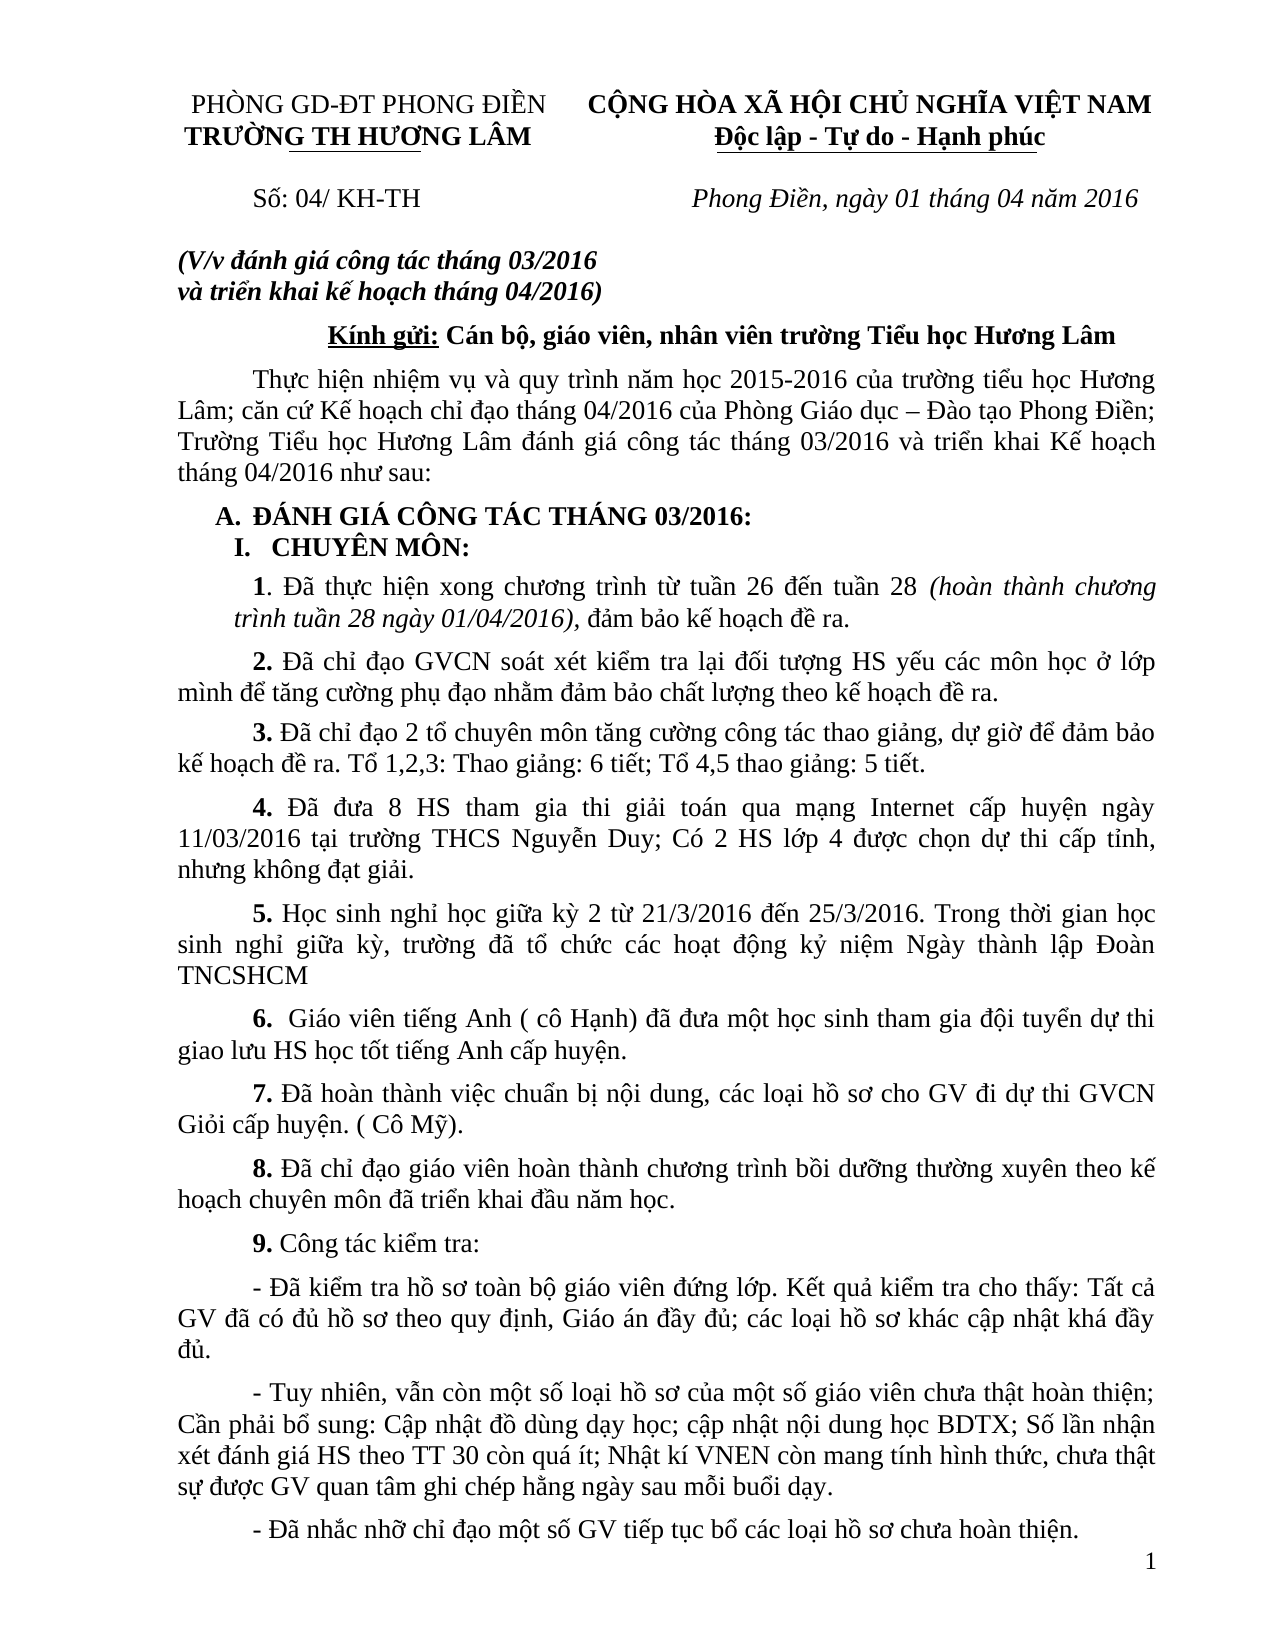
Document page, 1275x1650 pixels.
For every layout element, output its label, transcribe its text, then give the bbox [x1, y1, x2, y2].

text 4. Đã đưa 8 HS tham gia thi giải toán qua mạng Internet cấp huyện ngày 11/03/2016 tại trường THCS Nguyễn Duy; Có 2 HS lớp 4 được chọn dự thi cấp tỉnh, nhưng không đạt giải. [177, 791, 1157, 884]
text 3. Đã chỉ đạo 2 tổ chuyên môn tăng cường công tác thao giảng, dự giờ để đảm bảo kế hoạch đề ra. Tổ 1,2,3: Thao giảng: 6 tiết; Tổ 4,5 thao giảng: 5 tiết. [177, 716, 1157, 778]
text 6. Giáo viên tiếng Anh ( cô Hạnh) đã đưa một học sinh tham gia đội tuyển dự thi giao lưu HS học tốt tiếng Anh cấp huyện. [177, 1003, 1157, 1065]
text 9. Công tác kiểm tra: [177, 1227, 1157, 1258]
text 1. Đã thực hiện xong chương trình từ tuần 26 đến tuần 28 (hoàn thành chương trình tuần 28 ngày 01/04/2016), đảm bảo kế hoạch đề ra. [233, 571, 1157, 633]
text 8. Đã chỉ đạo giáo viên hoàn thành chương trình bồi dưỡng thường xuyên theo kế hoạch chuyên môn đã triển khai đầu năm học. [177, 1152, 1157, 1214]
text - Đã kiểm tra hồ sơ toàn bộ giáo viên đứng lớp. Kết quả kiểm tra cho thấy: Tất cả GV đã có đủ hồ sơ theo quy định, Giáo án đầy đủ; các loại hồ sơ khác cập nhật khá đầy đủ. [177, 1271, 1157, 1364]
list ĐÁNH GIÁ CÔNG TÁC THÁNG 03/2016: [215, 500, 1157, 531]
text và triển khai kế hoạch tháng 04/2016) [177, 276, 1157, 307]
text Thực hiện nhiệm vụ và quy trình năm học 2015-2016 của trường tiểu học Hương Lâm; căn cứ Kế hoạch chỉ đạo tháng 04/2016 của Phòng Giáo dục – Đào tạo Phong Điền; Trường Tiểu học Hương Lâm đánh giá công tác tháng 03/2016 và triển khai Kế hoạch tháng 04/2016 như sau: [177, 363, 1157, 487]
text TRƯỜNG TH HƯƠNG LÂM Độc lập - Tự do - Hạnh phúc [177, 120, 1157, 151]
text (V/v đánh giá công tác tháng 03/2016 [177, 244, 1157, 276]
text 7. Đã hoàn thành việc chuẩn bị nội dung, các loại hồ sơ cho GV đi dự thi GVCN Giỏi cấp huyện. ( Cô Mỹ). [177, 1077, 1157, 1140]
text 2. Đã chỉ đạo GVCN soát xét kiểm tra lại đối tượng HS yếu các môn học ở lớp mình để tăng cường phụ đạo nhằm đảm bảo chất lượng theo kế hoạch đề ra. [177, 645, 1157, 708]
text - Đã nhắc nhỡ chỉ đạo một số GV tiếp tục bổ các loại hồ sơ chưa hoàn thiện. [177, 1514, 1157, 1545]
text - Tuy nhiên, vẫn còn một số loại hồ sơ của một số giáo viên chưa thật hoàn thiện; Cần phải bổ sung: Cập nhật đồ dùng dạy học; cập nhật nội dung học BDTX; Số lần nhận xét đánh giá HS theo TT 30 còn quá ít; Nhật kí VNEN còn mang tính hình thức, chưa thật sự được GV quan tâm ghi chép hằng ngày sau mỗi buổi dạy. [177, 1377, 1157, 1501]
list CHUYÊN MÔN: [233, 531, 1157, 562]
text 5. Học sinh nghỉ học giữa kỳ 2 từ 21/3/2016 đến 25/3/2016. Trong thời gian học sinh nghỉ giữa kỳ, trường đã tổ chức các hoạt động kỷ niệm Ngày thành lập Đoàn TNCSHCM [177, 897, 1157, 990]
text Số: 04/ KH-TH Phong Điền, ngày 01 tháng 04 năm 2016 [177, 182, 1157, 213]
text Kính gửi: Cán bộ, giáo viên, nhân viên trường Tiểu học Hương Lâm [252, 319, 1157, 350]
text PHÒNG GD-ĐT PHONG ĐIỀN CỘNG HÒA XÃ HỘI CHỦ NGHĨA VIỆT [177, 89, 1157, 120]
